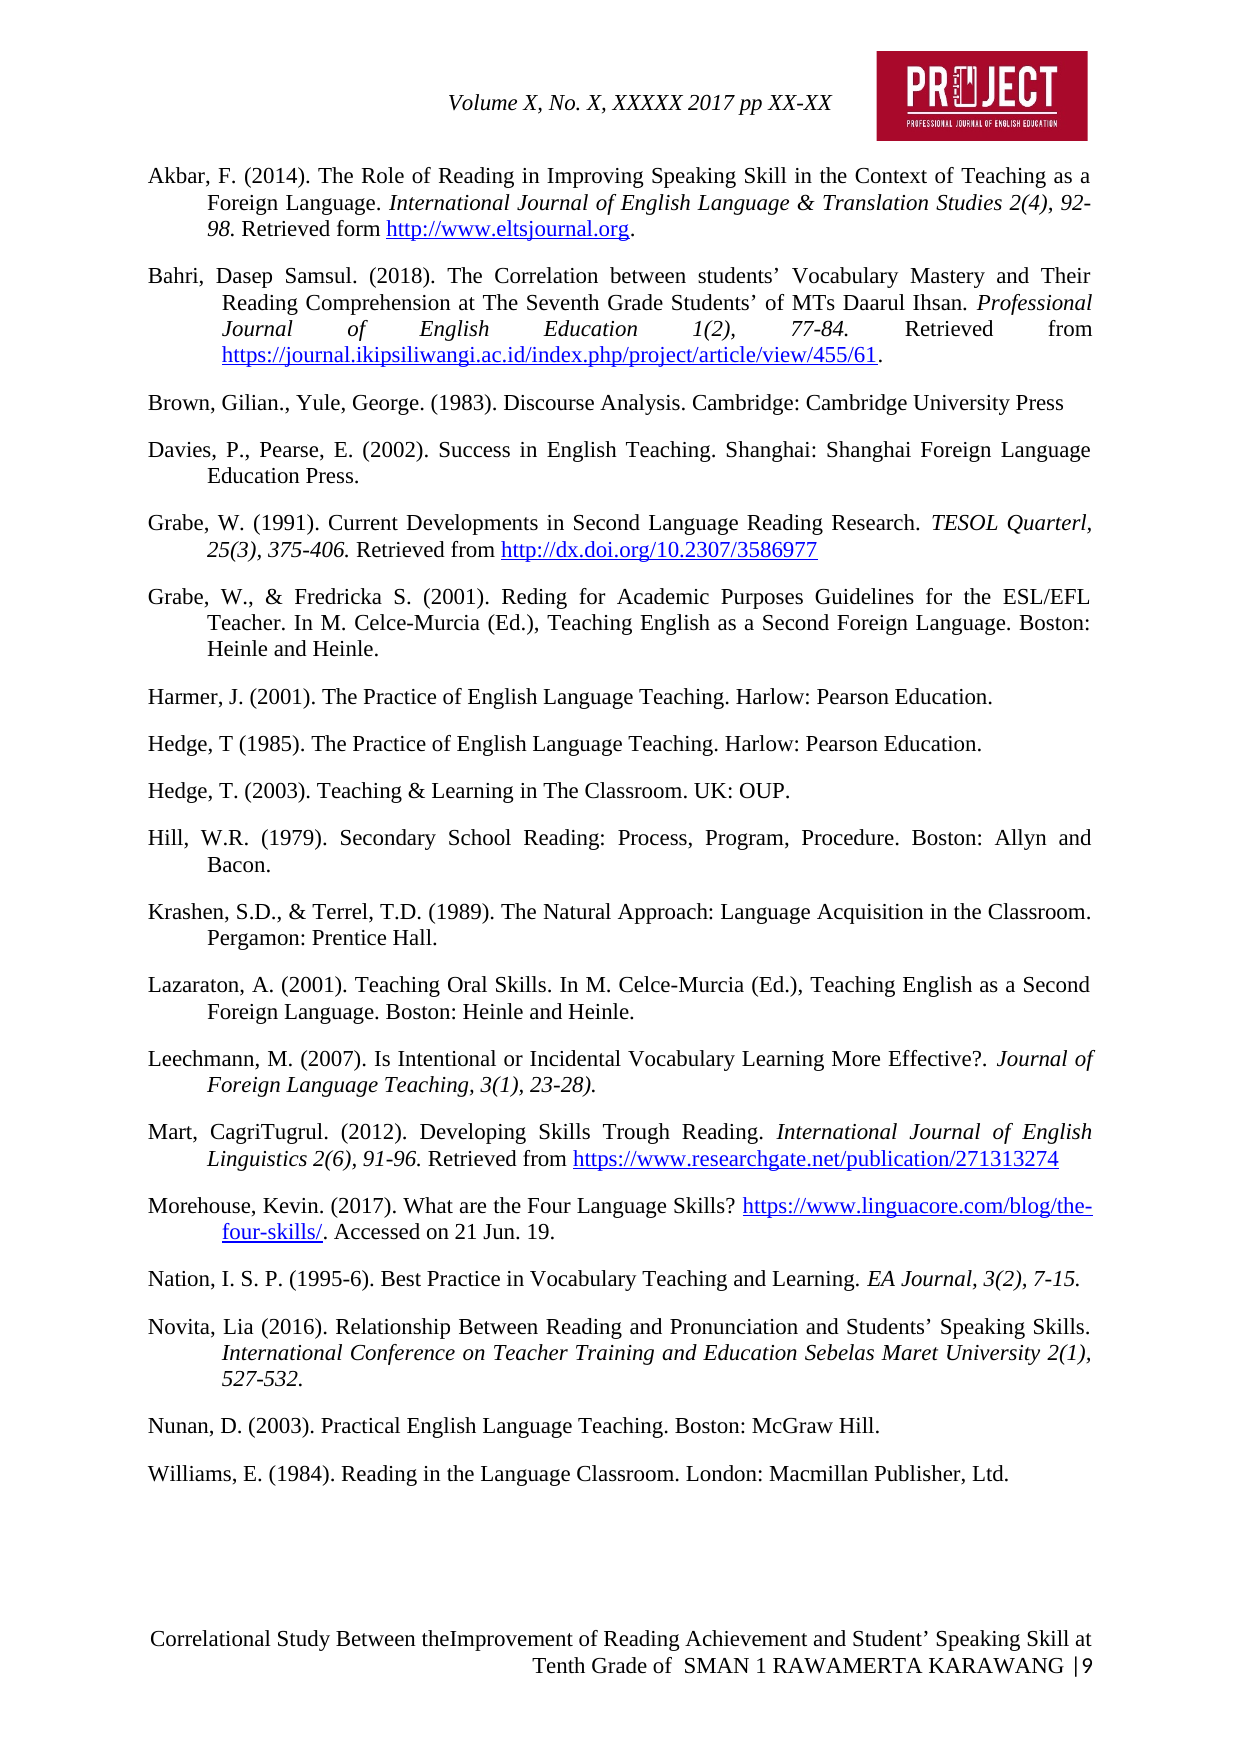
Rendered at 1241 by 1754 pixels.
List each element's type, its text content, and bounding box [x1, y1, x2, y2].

text Harmer, J. (2001). The Practice of English Language Teaching. Harlow: Pearson Education. [148, 683, 1092, 709]
picture [876, 51, 1088, 141]
text Williams, E. (1984). Reading in the Language Classroom. London: Macmillan Publisher, Ltd. [148, 1460, 1092, 1486]
text Brown, Gilian., Yule, George. (1983). Discourse Analysis. Cambridge: Cambridge University Press [148, 388, 1092, 415]
text Davies, P., Pearse, E. (2002). Success in English Teaching. Shanghai: Shanghai Foreign Language Education Press. [148, 436, 1092, 488]
text Hedge, T. (2003). Teaching & Learning in The Classroom. UK: OUP. [148, 777, 1092, 803]
text Novita, Lia (2016). Relationship Between Reading and Pronunciation and Students’ Speaking Skills. International Conference on Teacher Training and Education Sebelas Maret University 2(1), 527-532. [148, 1313, 1092, 1392]
text Hedge, T (1985). The Practice of English Language Teaching. Harlow: Pearson Education. [148, 730, 1092, 756]
text Grabe, W. (1991). Current Developments in Second Language Reading Research. TESOL Quarterl, 25(3), 375-406. Retrieved from http://dx.doi.org/10.2307/3586977 [148, 509, 1092, 562]
text Mart, CagriTugrul. (2012). Developing Skills Trough Reading. International Journal of English Linguistics 2(6), 91-96. Retrieved from https://www.researchgate.net/publication/271313274 [148, 1118, 1092, 1171]
text Nation, I. S. P. (1995-6). Best Practice in Vocabulary Teaching and Learning. EA Journal, 3(2), 7-15. [148, 1266, 1092, 1292]
text Hill, W.R. (1979). Secondary School Reading: Process, Program, Procedure. Boston: Allyn and Bacon. [148, 824, 1092, 877]
text Nunan, D. (2003). Practical English Language Teaching. Boston: McGraw Hill. [148, 1413, 1092, 1439]
text Akbar, F. (2014). The Role of Reading in Improving Speaking Skill in the Context of Teaching as a Foreign Language. International Journal of English Language & Translation Studies 2(4), 92-98. Retrieved form http://www.eltsjournal.org. [148, 162, 1092, 241]
text Morehouse, Kevin. (2017). What are the Four Language Skills? https://www.linguacore.com/blog/the-four-skills/. Accessed on 21 Jun. 19. [148, 1192, 1092, 1245]
text Lazaraton, A. (2001). Teaching Oral Skills. In M. Celce-Murcia (Ed.), Teaching English as a Second Foreign Language. Boston: Heinle and Heinle. [148, 971, 1092, 1024]
text Bahri, Dasep Samsul. (2018). The Correlation between students’ Vocabulary Mastery and Their Reading Comprehension at The Seventh Grade Students’ of MTs Daarul Ihsan. Professional Journal of English Education 1(2), 77-84. Retrieved from https://journal.ikipsiliwangi.ac.id/index.php/project/article/view/455/61. [148, 262, 1092, 368]
text Grabe, W., & Fredricka S. (2001). Reding for Academic Purposes Guidelines for the ESL/EFL Teacher. In M. Celce-Murcia (Ed.), Teaching English as a Second Foreign Language. Boston: Heinle and Heinle. [148, 583, 1092, 662]
text Krashen, S.D., & Terrel, T.D. (1989). The Natural Approach: Language Acquisition in the Classroom. Pergamon: Prentice Hall. [148, 898, 1092, 951]
text Leechmann, M. (2007). Is Intentional or Incidental Vocabulary Learning More Effective?. Journal of Foreign Language Teaching, 3(1), 23-28). [148, 1045, 1092, 1098]
